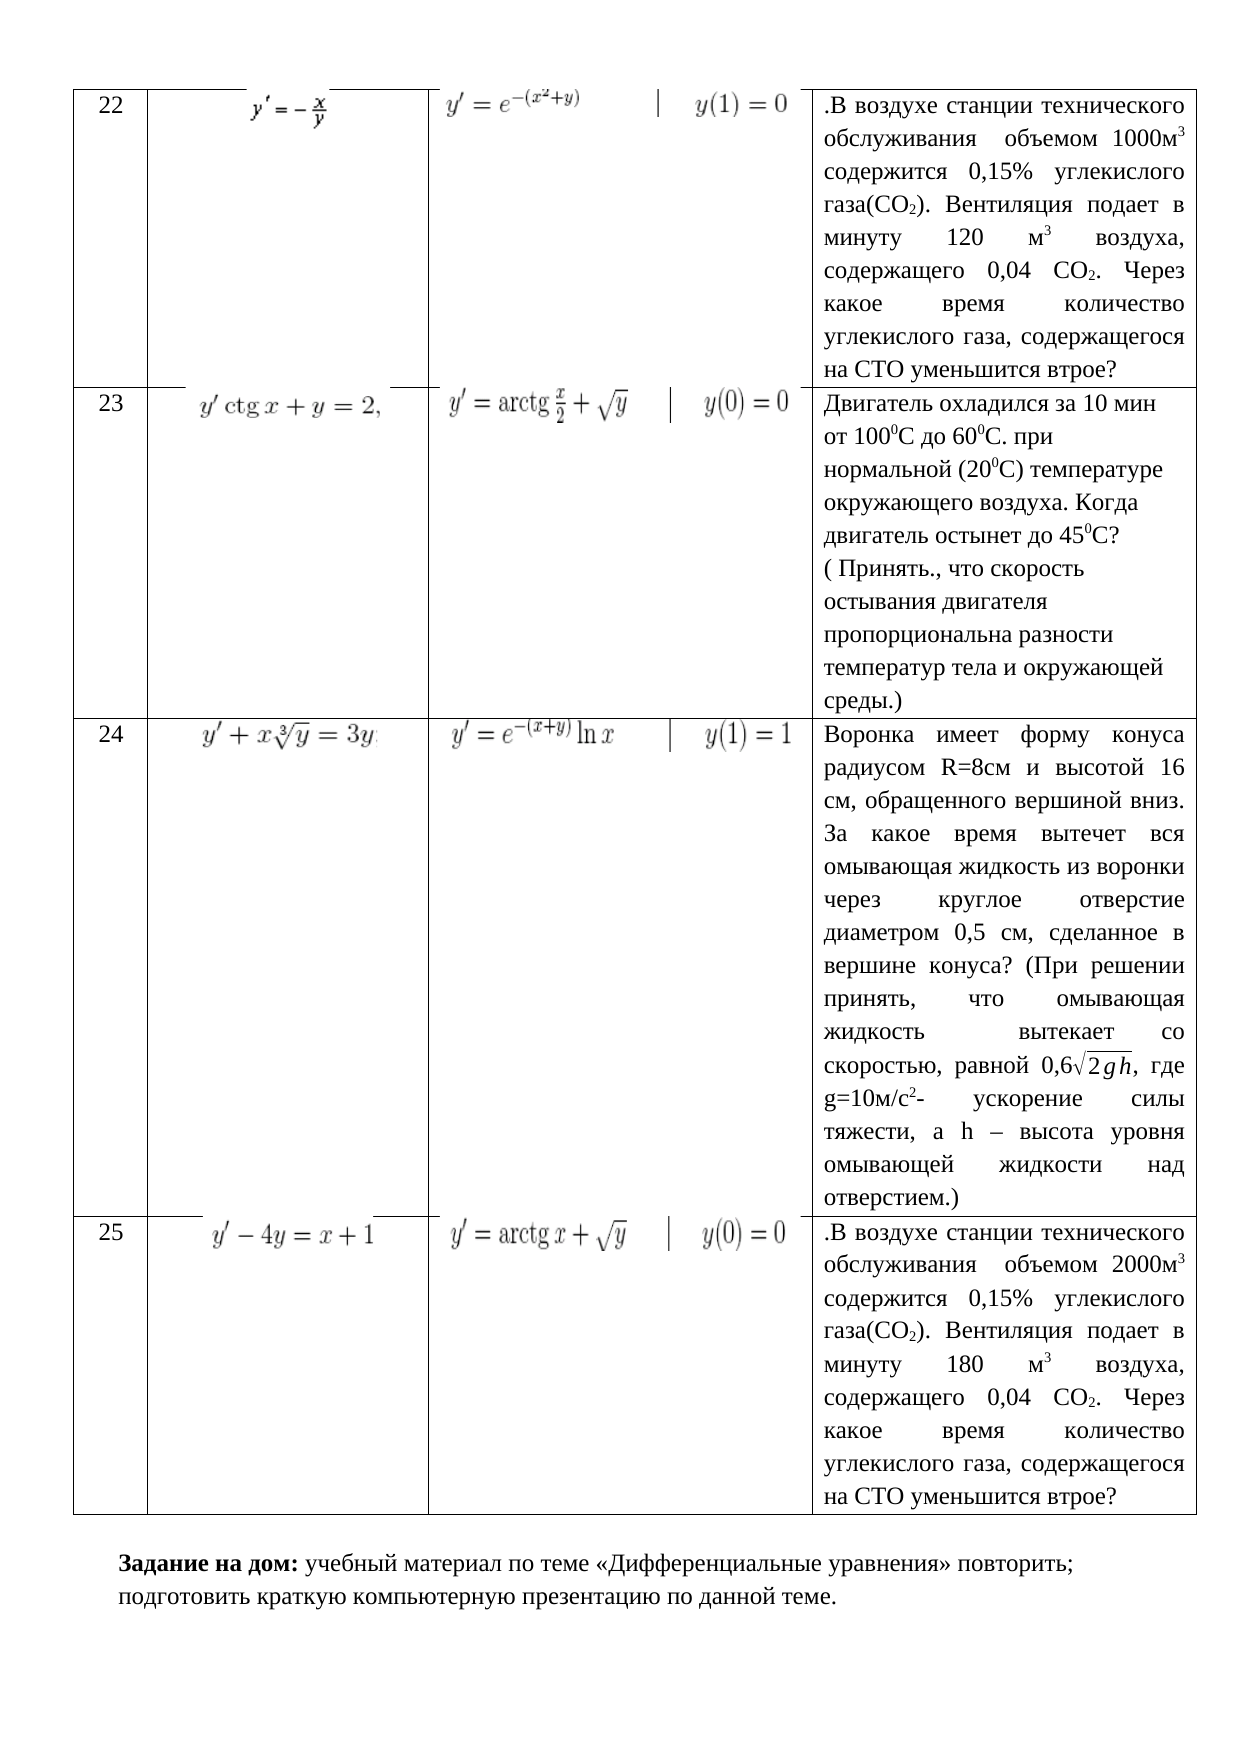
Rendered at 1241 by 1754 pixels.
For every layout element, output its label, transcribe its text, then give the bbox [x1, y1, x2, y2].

table_cell 25 [74, 1217, 147, 1514]
table_cell .В воздухе станции технического обслуживания объемом 1000м3 содержится 0,15% углекислого газа(СО2). Вентиляция подает в минуту 120 м3 воздуха, содержащего 0,04 СО2. Через какое время количество углекислого газа, содержащегося на СТО уменьшится втрое? [813, 90, 1196, 387]
table_cell [148, 1217, 428, 1514]
text Задание на дом: учебный материал по теме «Дифференциальные уравнения» повторить; подготовить краткую компьютерную презентацию по данной теме. [118, 1548, 1181, 1609]
table_cell 22 [74, 90, 147, 387]
table_cell [148, 388, 428, 718]
picture [198, 719, 378, 756]
table_cell 24 [74, 719, 147, 1216]
picture [246, 89, 330, 132]
table_cell Двигатель охладился за 10 мин от 1000С до 600С. при нормальной (200С) температуре окружающего воздуха. Когда двигатель остынет до 450С? ( Принять., что скорость остывания двигателя пропорциональна разности температур тела и окружающей среды.) [813, 388, 1196, 718]
table_cell [429, 388, 812, 718]
table_cell [148, 719, 428, 1216]
picture [439, 387, 801, 423]
picture [185, 387, 391, 426]
picture [439, 1216, 801, 1251]
table_cell [429, 90, 812, 387]
picture [439, 719, 801, 752]
table_cell [148, 90, 428, 387]
picture [202, 1216, 374, 1254]
table_cell 23 [74, 388, 147, 718]
table_cell [429, 719, 812, 1216]
table_cell Воронка имеет форму конуса радиусом R=8см и высотой 16 см, обращенного вершиной вниз. За какое время вытечет вся омывающая жидкость из воронки через круглое отверстие диаметром 0,5 см, сделанное в вершине конуса? (При решении принять, что омывающая жидкость вытекает со скоростью, равной 0,6, где g=10м/с2- ускорение силы тяжести, а h – высота уровня омывающей жидкости над отверстием.) [813, 719, 1196, 1216]
table_cell .В воздухе станции технического обслуживания объемом 2000м3 содержится 0,15% углекислого газа(СО2). Вентиляция подает в минуту 180 м3 воздуха, содержащего 0,04 СО2. Через какое время количество углекислого газа, содержащегося на СТО уменьшится втрое? [813, 1217, 1196, 1514]
picture [439, 89, 801, 117]
table_cell [429, 1217, 812, 1514]
